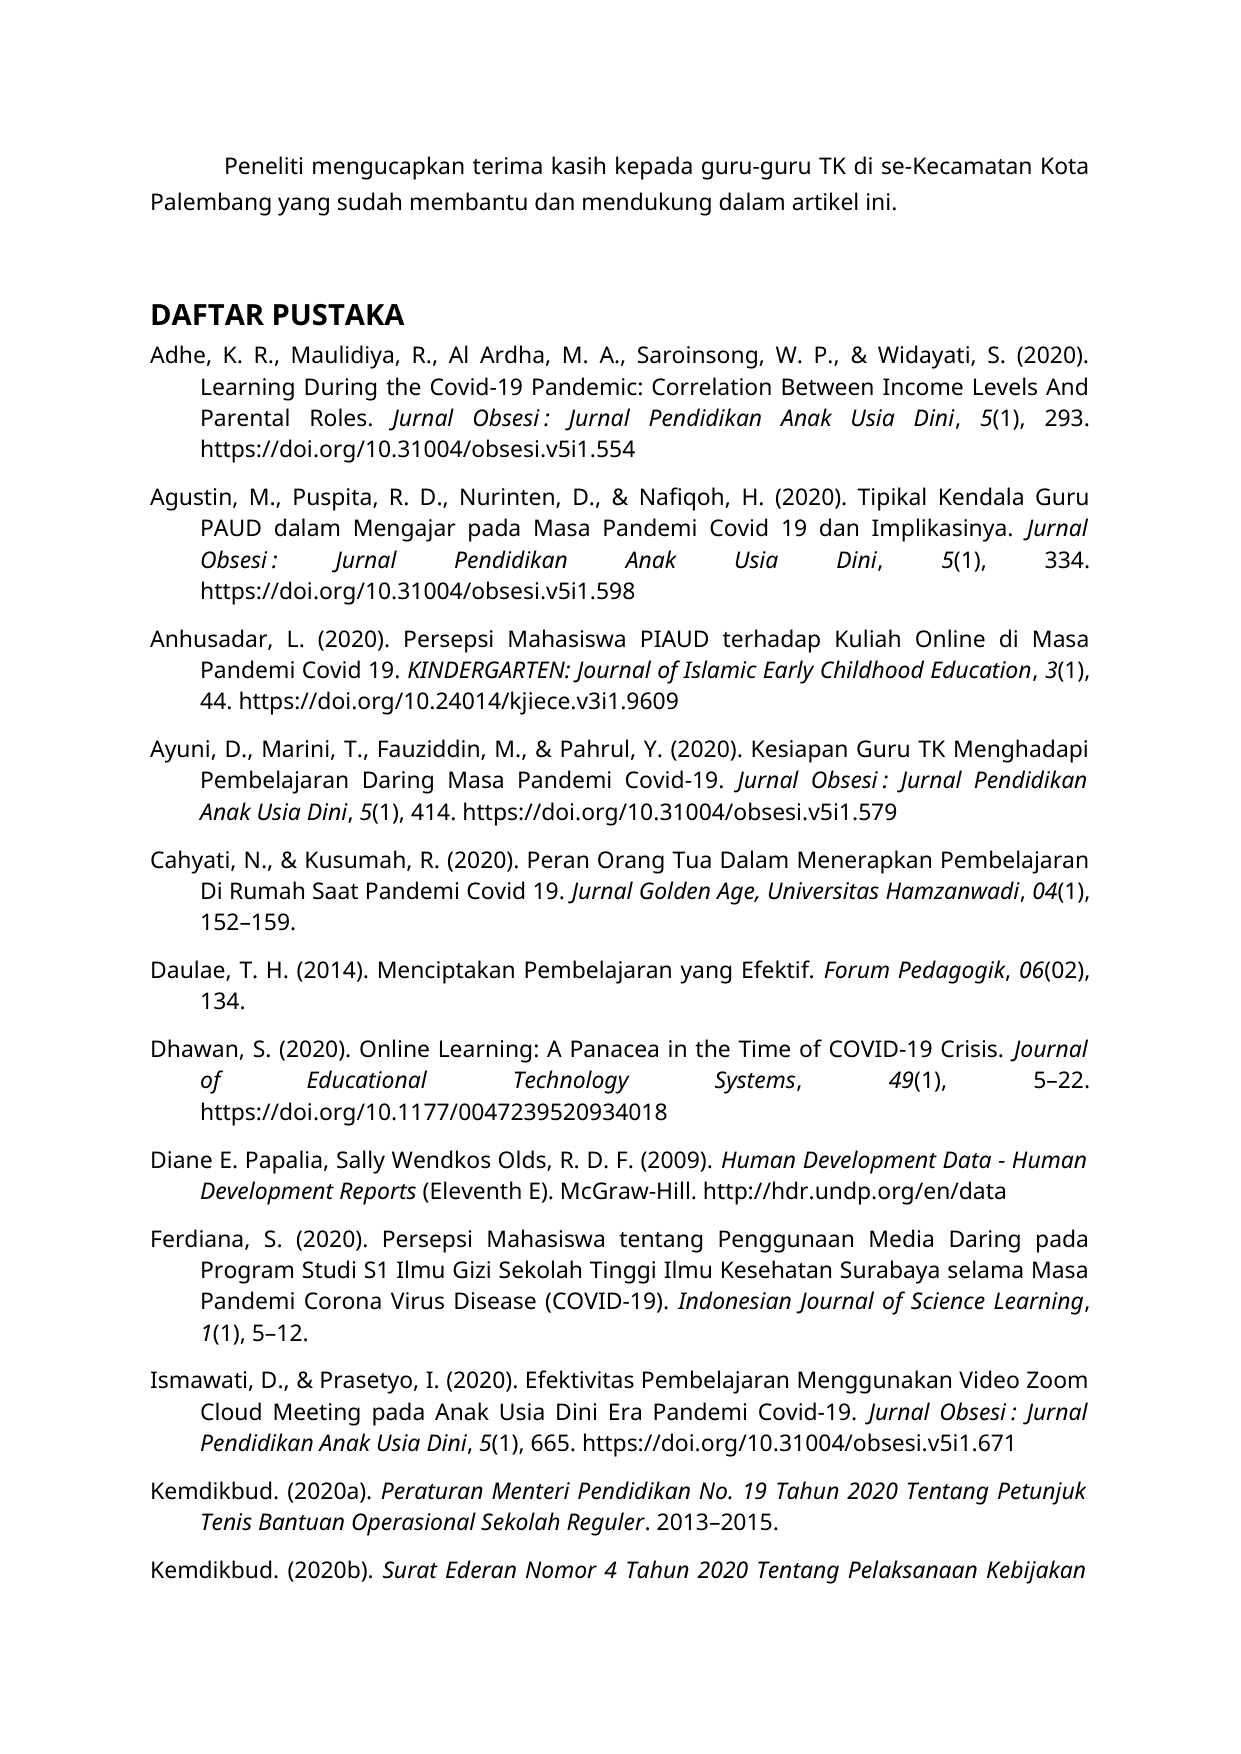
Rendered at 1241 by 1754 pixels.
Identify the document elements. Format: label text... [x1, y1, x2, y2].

text Dhawan, S. (2020). Online Learning: A Panacea in the Time of COVID-19 Crisis. Journal of Educational Technology Systems, 49(1), 5–22. https://doi.org/10.1177/0047239520934018 [150, 1033, 1090, 1127]
text Ismawati, D., & Prasetyo, I. (2020). Efektivitas Pembelajaran Menggunakan Video Zoom Cloud Meeting pada Anak Usia Dini Era Pandemi Covid-19. Jurnal Obsesi : Jurnal Pendidikan Anak Usia Dini, 5(1), 665. https://doi.org/10.31004/obsesi.v5i1.671 [150, 1364, 1090, 1458]
text Ayuni, D., Marini, T., Fauziddin, M., & Pahrul, Y. (2020). Kesiapan Guru TK Menghadapi Pembelajaran Daring Masa Pandemi Covid-19. Jurnal Obsesi : Jurnal Pendidikan Anak Usia Dini, 5(1), 414. https://doi.org/10.31004/obsesi.v5i1.579 [150, 733, 1090, 827]
text Daulae, T. H. (2014). Menciptakan Pembelajaran yang Efektif. Forum Pedagogik, 06(02), 134. [150, 954, 1090, 1016]
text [150, 1554, 1090, 1585]
text Anhusadar, L. (2020). Persepsi Mahasiswa PIAUD terhadap Kuliah Online di Masa Pandemi Covid 19. KINDERGARTEN: Journal of Islamic Early Childhood Education, 3(1), 44. https://doi.org/10.24014/kjiece.v3i1.9609 [150, 623, 1090, 716]
text Diane E. Papalia, Sally Wendkos Olds, R. D. F. (2009). Human Development Data - Human Development Reports (Eleventh E). McGraw-Hill. http://hdr.undp.org/en/data [150, 1143, 1090, 1206]
text Adhe, K. R., Maulidiya, R., Al Ardha, M. A., Saroinsong, W. P., & Widayati, S. (2020). Learning During the Covid-19 Pandemic: Correlation Between Income Levels And Parental Roles. Jurnal Obsesi : Jurnal Pendidikan Anak Usia Dini, 5(1), 293. https://doi.org/10.31004/obsesi.v5i1.554 [150, 339, 1090, 464]
text Peneliti mengucapkan terima kasih kepada guru-guru TK di se-Kecamatan Kota Palembang yang sudah membantu dan mendukung dalam artikel ini. [150, 150, 1090, 217]
text Kemdikbud. (2020a). Peraturan Menteri Pendidikan No. 19 Tahun 2020 Tentang Petunjuk Tenis Bantuan Operasional Sekolah Reguler. 2013–2015. [150, 1475, 1090, 1537]
text Agustin, M., Puspita, R. D., Nurinten, D., & Nafiqoh, H. (2020). Tipikal Kendala Guru PAUD dalam Mengajar pada Masa Pandemi Covid 19 dan Implikasinya. Jurnal Obsesi : Jurnal Pendidikan Anak Usia Dini, 5(1), 334. https://doi.org/10.31004/obsesi.v5i1.598 [150, 481, 1090, 606]
text Ferdiana, S. (2020). Persepsi Mahasiswa tentang Penggunaan Media Daring pada Program Studi S1 Ilmu Gizi Sekolah Tinggi Ilmu Kesehatan Surabaya selama Masa Pandemi Corona Virus Disease (COVID-19). Indonesian Journal of Science Learning, 1(1), 5–12. [150, 1223, 1090, 1348]
text Cahyati, N., & Kusumah, R. (2020). Peran Orang Tua Dalam Menerapkan Pembelajaran Di Rumah Saat Pandemi Covid 19. Jurnal Golden Age, Universitas Hamzanwadi, 04(1), 152–159. [150, 843, 1090, 937]
text DAFTAR PUSTAKA [150, 294, 1090, 333]
